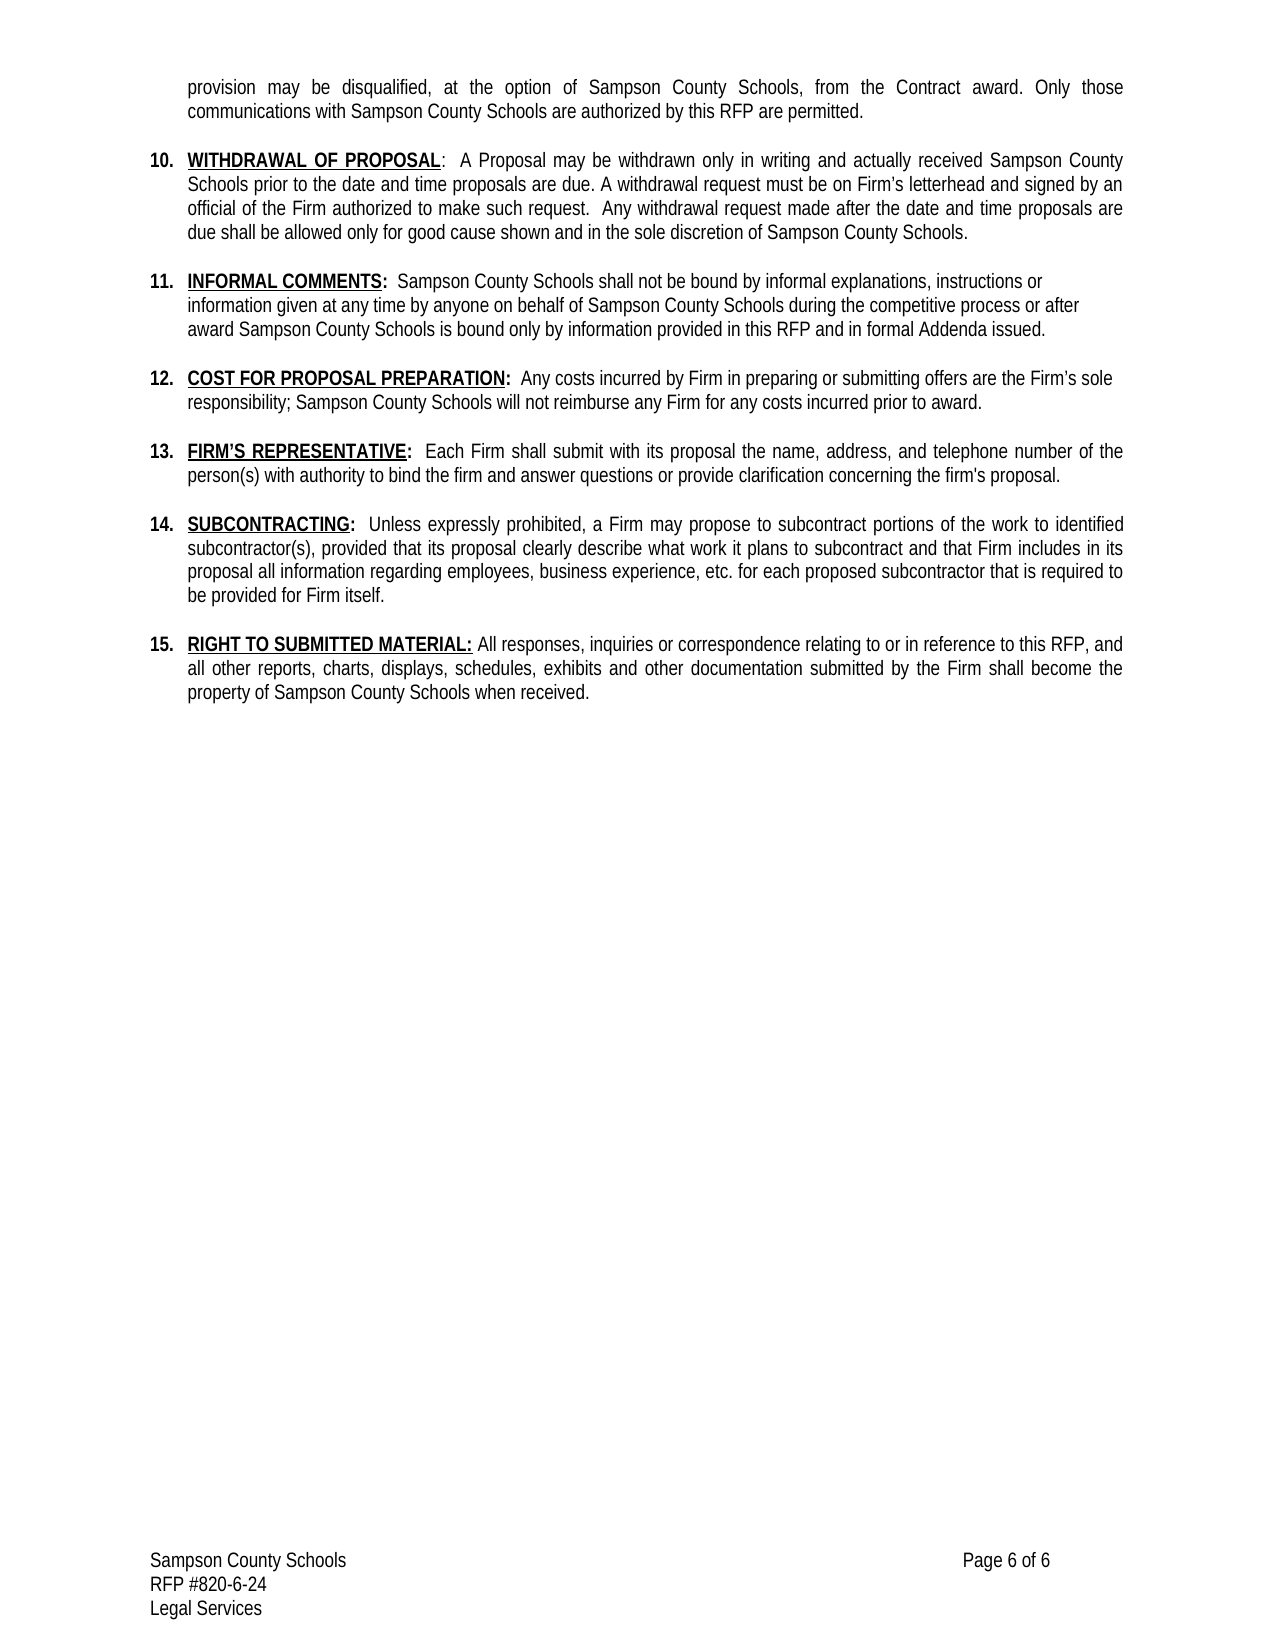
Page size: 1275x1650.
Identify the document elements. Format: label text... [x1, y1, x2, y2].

list INFORMAL COMMENTS: Sampson County Schools shall not be bound by informal explanations, instructions or information given at any time by anyone on behalf of Sampson County Schools during the competitive process or after award Sampson County Schools is bound only by information provided in this RFP and in formal Addenda issued. [150, 269, 1125, 341]
list FIRM’S REPRESENTATIVE: Each Firm shall submit with its proposal the name, address, and telephone number of the person(s) with authority to bind the firm and answer questions or provide clarification concerning the firm's proposal. [150, 438, 1125, 486]
list WITHDRAWAL OF PROPOSAL: A Proposal may be withdrawn only in writing and actually received Sampson County Schools prior to the date and time proposals are due. A withdrawal request must be on Firm’s letterhead and signed by an official of the Firm authorized to make such request. Any withdrawal request made after the date and time proposals are due shall be allowed only for good cause shown and in the sole discretion of Sampson County Schools. [150, 148, 1125, 244]
list COST FOR PROPOSAL PREPARATION: Any costs incurred by Firm in preparing or submitting offers are the Firm’s sole responsibility; Sampson County Schools will not reimburse any Firm for any costs incurred prior to award. [150, 366, 1125, 413]
list SUBCONTRACTING: Unless expressly prohibited, a Firm may propose to subcontract portions of the work to identified subcontractor(s), provided that its proposal clearly describe what work it plans to subcontract and that Firm includes in its proposal all information regarding employees, business experience, etc. for each proposed subcontractor that is required to be provided for Firm itself. [150, 511, 1125, 607]
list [141, 75, 1125, 123]
list RIGHT TO SUBMITTED MATERIAL: All responses, inquiries or correspondence relating to or in reference to this RFP, and all other reports, charts, displays, schedules, exhibits and other documentation submitted by the Firm shall become the property of Sampson County Schools when received. [150, 632, 1125, 704]
